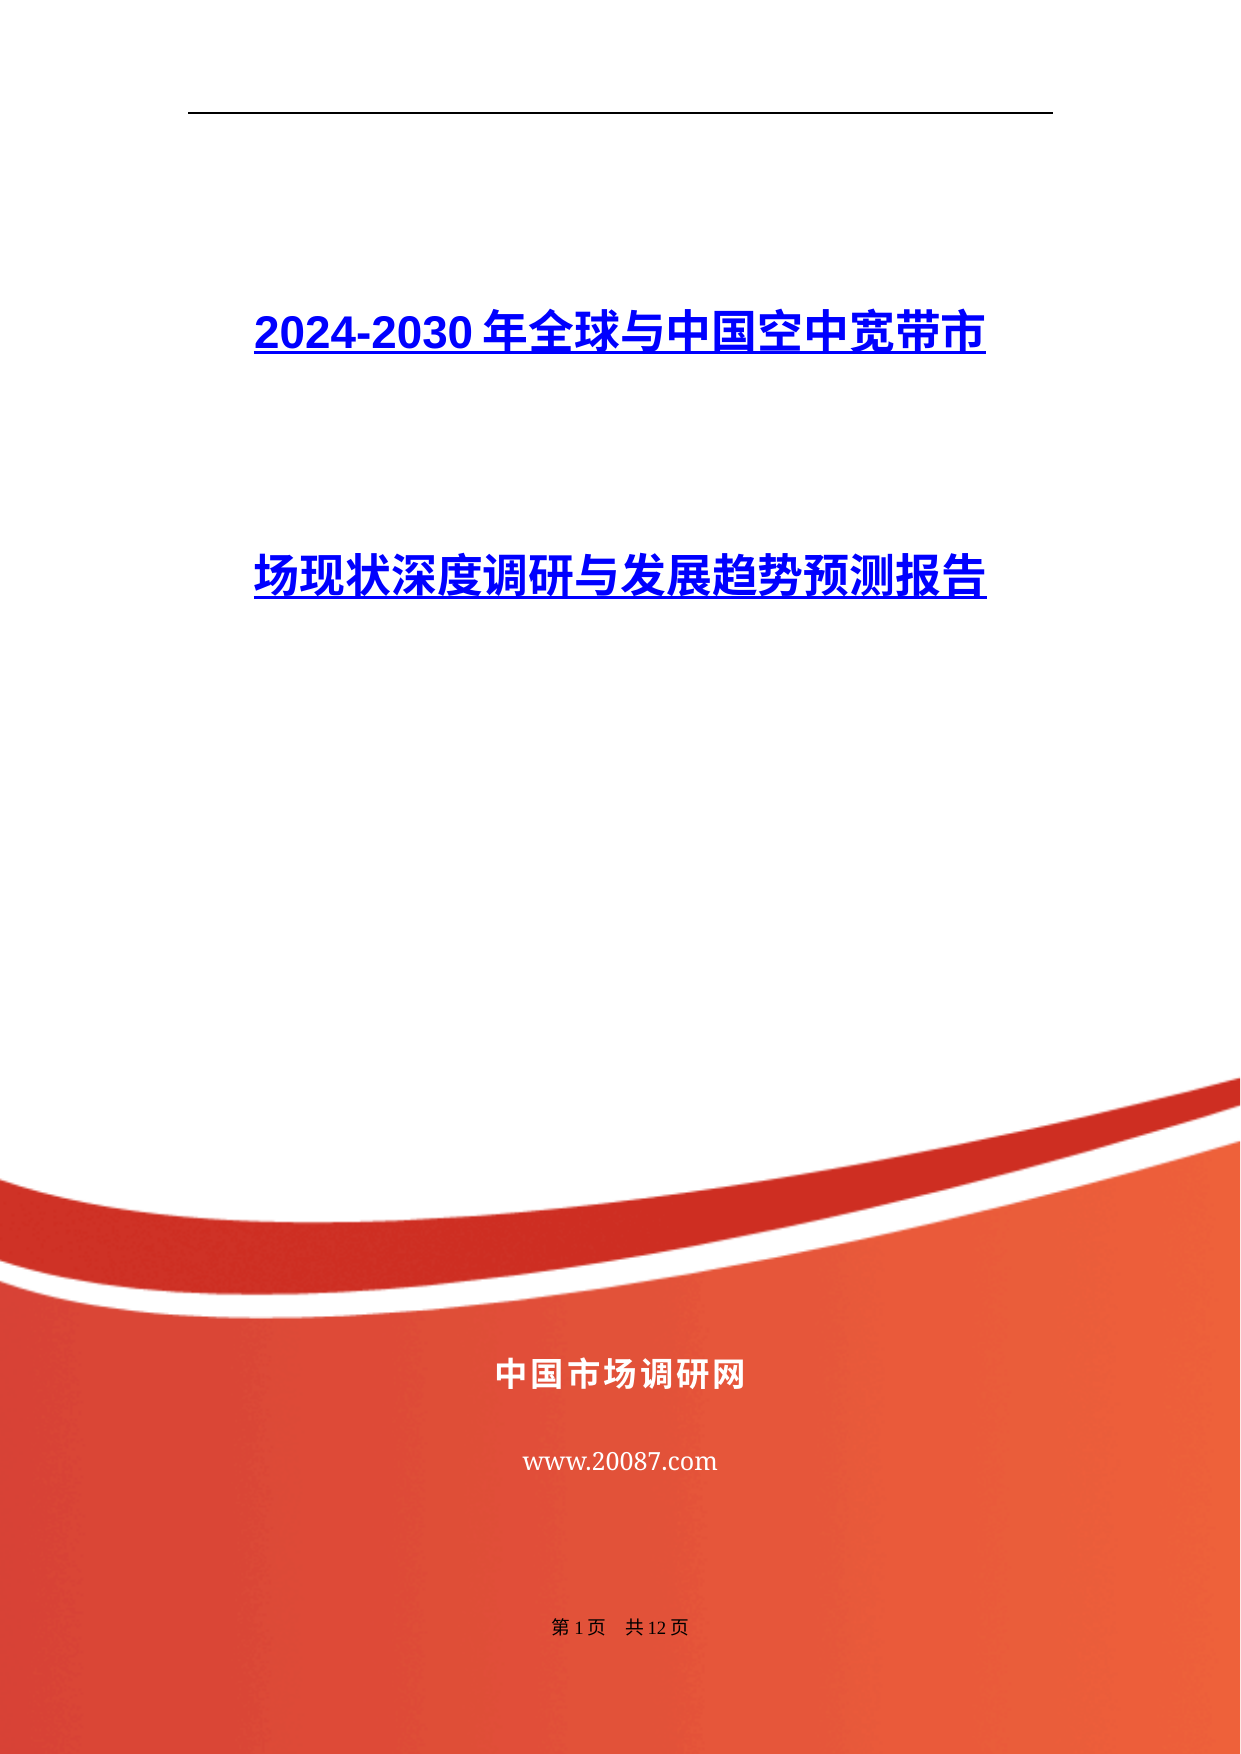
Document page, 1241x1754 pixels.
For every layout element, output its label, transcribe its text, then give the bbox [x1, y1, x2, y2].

subtitle 中国市场调研网 [187, 1339, 1053, 1404]
text www.20087.com [187, 1428, 1053, 1493]
picture [0, 1006, 1241, 1754]
table_header 2024-2030年全球与中国空中宽带市场现状深度调研与发展趋势预测报告 [188, 207, 1053, 773]
